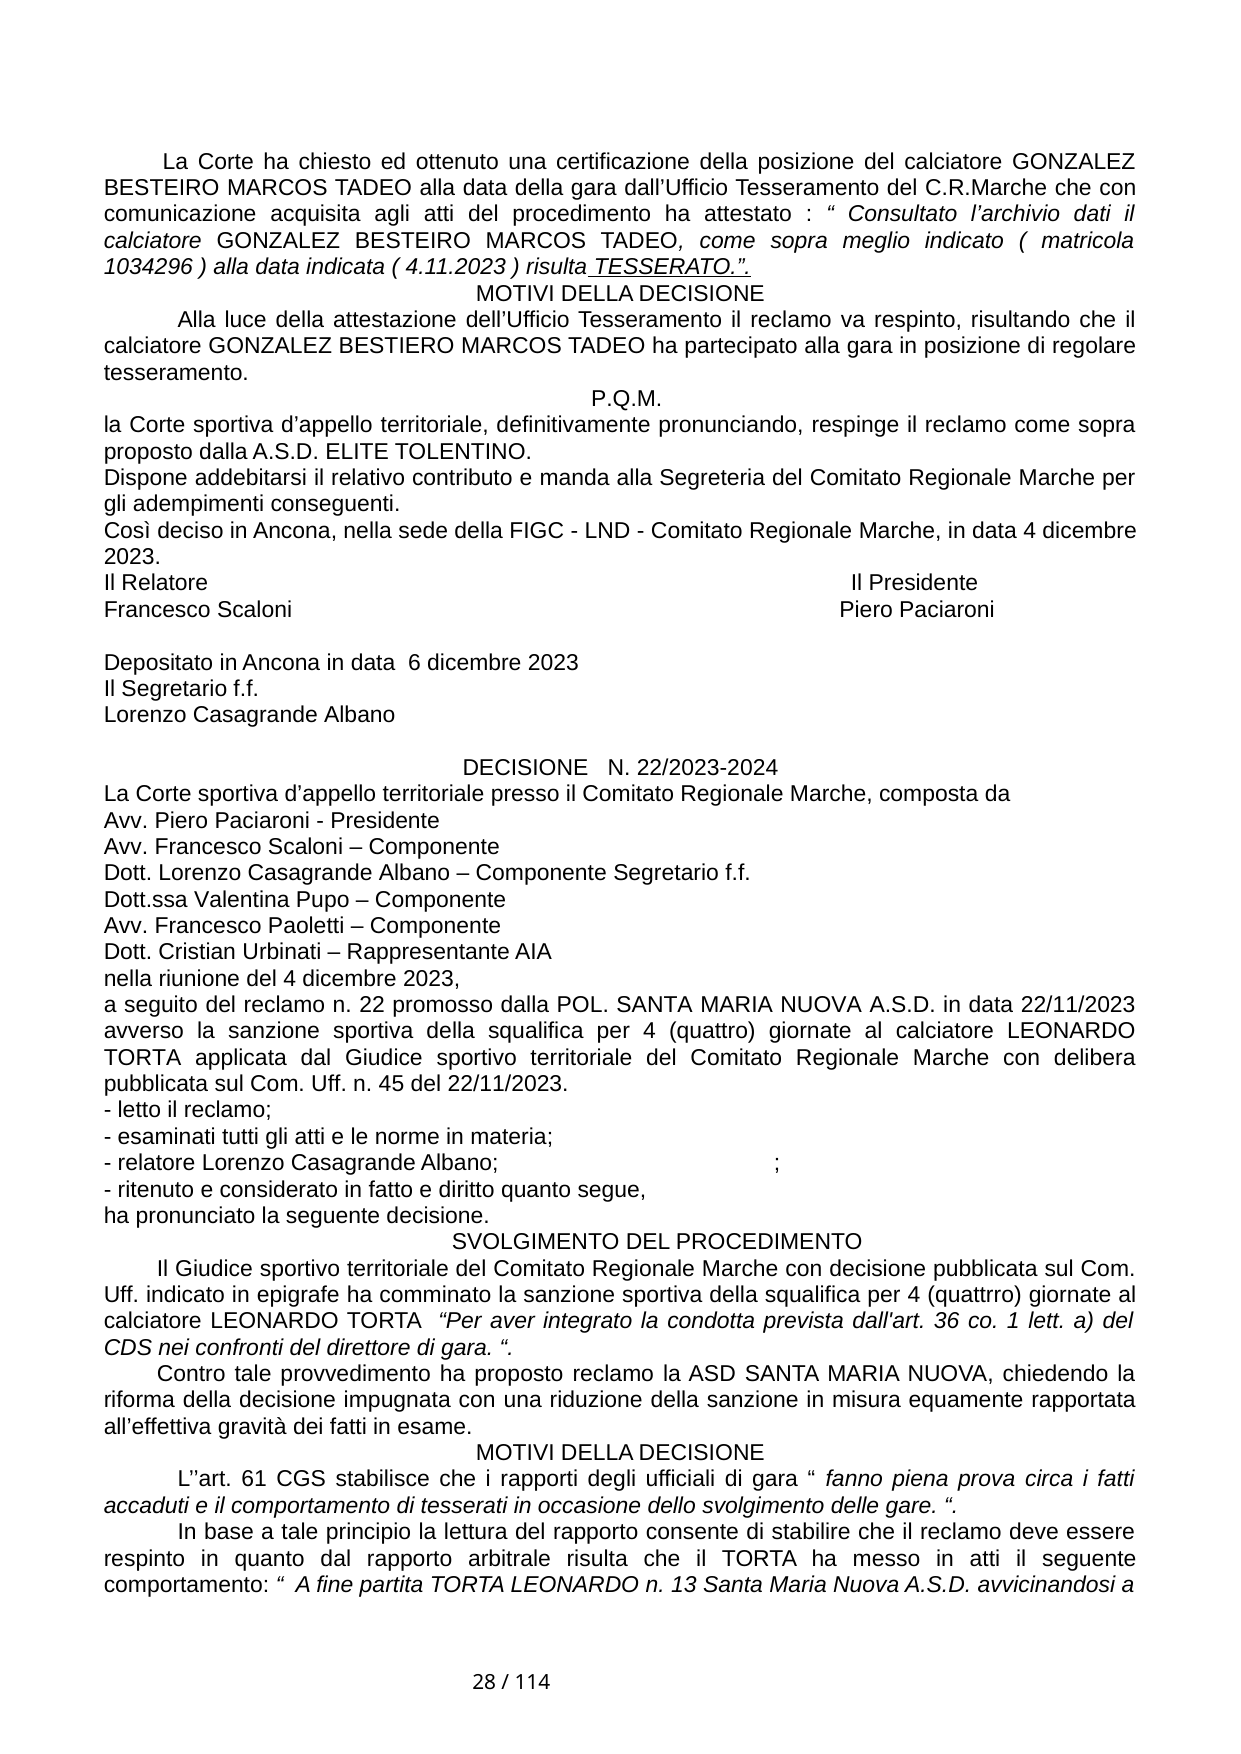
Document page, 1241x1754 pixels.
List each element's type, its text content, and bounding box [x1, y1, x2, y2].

text Lorenzo Casagrande Albano [103, 701, 1137, 727]
text Così deciso in Ancona, nella sede della FIGC - LND - Comitato Regionale Marche, in data 4 dicembre 2023. [103, 517, 1137, 569]
text Dott. Cristian Urbinati – Rappresentante AIA [103, 938, 1137, 965]
text - letto il reclamo; [103, 1096, 1137, 1123]
title nella riunione del 4 dicembre 2023, [103, 965, 1137, 991]
text - esaminati tutti gli atti e le norme in materia; [103, 1123, 1137, 1149]
text ha pronunciato la seguente decisione. [103, 1202, 1137, 1228]
text L’’art. 61 CGS stabilisce che i rapporti degli ufficiali di gara “ fanno piena prova circa i fatti accaduti e il comportamento di tesserati in occasione dello svolgimento delle gare. “. [103, 1465, 1137, 1518]
text La Corte ha chiesto ed ottenuto una certificazione della posizione del calciatore GONZALEZ BESTEIRO MARCOS TADEO alla data della gara dall’Ufficio Tesseramento del C.R.Marche che con comunicazione acquisita agli atti del procedimento ha attestato : “ Consultato l’archivio dati il calciatore GONZALEZ BESTEIRO MARCOS TADEO, come sopra meglio indicato ( matricola 1034296 ) alla data indicata ( 4.11.2023 ) risulta TESSERATO.”. [103, 148, 1137, 279]
text - relatore Lorenzo Casagrande Albano; ; [103, 1149, 1137, 1176]
text Francesco Scaloni Piero Paciaroni [103, 596, 1137, 622]
text MOTIVI DELLA DECISIONE [103, 279, 1137, 306]
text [103, 1518, 1137, 1597]
title La Corte sportiva d’appello territoriale presso il Comitato Regionale Marche, composta da [103, 780, 1137, 807]
title Avv. Francesco Paoletti – Componente [103, 912, 1137, 938]
text Il Segretario f.f. [103, 675, 1137, 701]
text Alla luce della attestazione dell’Ufficio Tesseramento il reclamo va respinto, risultando che il calciatore GONZALEZ BESTIERO MARCOS TADEO ha partecipato alla gara in posizione di regolare tesseramento. [103, 306, 1137, 385]
title Dott. Lorenzo Casagrande Albano – Componente Segretario f.f. [103, 859, 1137, 886]
text a seguito del reclamo n. 22 promosso dalla POL. SANTA MARIA NUOVA A.S.D. in data 22/11/2023 avverso la sanzione sportiva della squalifica per 4 (quattro) giornate al calciatore LEONARDO TORTA applicata dal Giudice sportivo territoriale del Comitato Regionale Marche con delibera pubblicata sul Com. Uff. n. 45 del 22/11/2023. [103, 991, 1137, 1096]
text Contro tale provvedimento ha proposto reclamo la ASD SANTA MARIA NUOVA, chiedendo la riforma della decisione impugnata con una riduzione della sanzione in misura equamente rapportata all’effettiva gravità dei fatti in esame. [103, 1360, 1137, 1439]
title Avv. Francesco Scaloni – Componente [103, 833, 1137, 859]
text - ritenuto e considerato in fatto e diritto quanto segue, [103, 1176, 1137, 1202]
text Depositato in Ancona in data 6 dicembre 2023 [103, 648, 1137, 675]
text MOTIVI DELLA DECISIONE [103, 1439, 1137, 1465]
text P.Q.M. [103, 385, 1137, 411]
text Dispone addebitarsi il relativo contributo e manda alla Segreteria del Comitato Regionale Marche per gli adempimenti conseguenti. [103, 464, 1137, 517]
text DECISIONE N. 22/2023-2024 [103, 754, 1137, 780]
text Il Giudice sportivo territoriale del Comitato Regionale Marche con decisione pubblicata sul Com. Uff. indicato in epigrafe ha comminato la sanzione sportiva della squalifica per 4 (quattrro) giornate al calciatore LEONARDO TORTA “Per aver integrato la condotta prevista dall'art. 36 co. 1 lett. a) del CDS nei confronti del direttore di gara. “. [103, 1254, 1137, 1360]
title Avv. Piero Paciaroni - Presidente [103, 807, 1137, 833]
text la Corte sportiva d’appello territoriale, definitivamente pronunciando, respinge il reclamo come sopra proposto dalla A.S.D. ELITE TOLENTINO. [103, 411, 1137, 464]
text SVOLGIMENTO DEL PROCEDIMENTO [103, 1228, 1137, 1254]
text Il Relatore Il Presidente [103, 569, 1137, 596]
title Dott.ssa Valentina Pupo – Componente [103, 886, 1137, 912]
